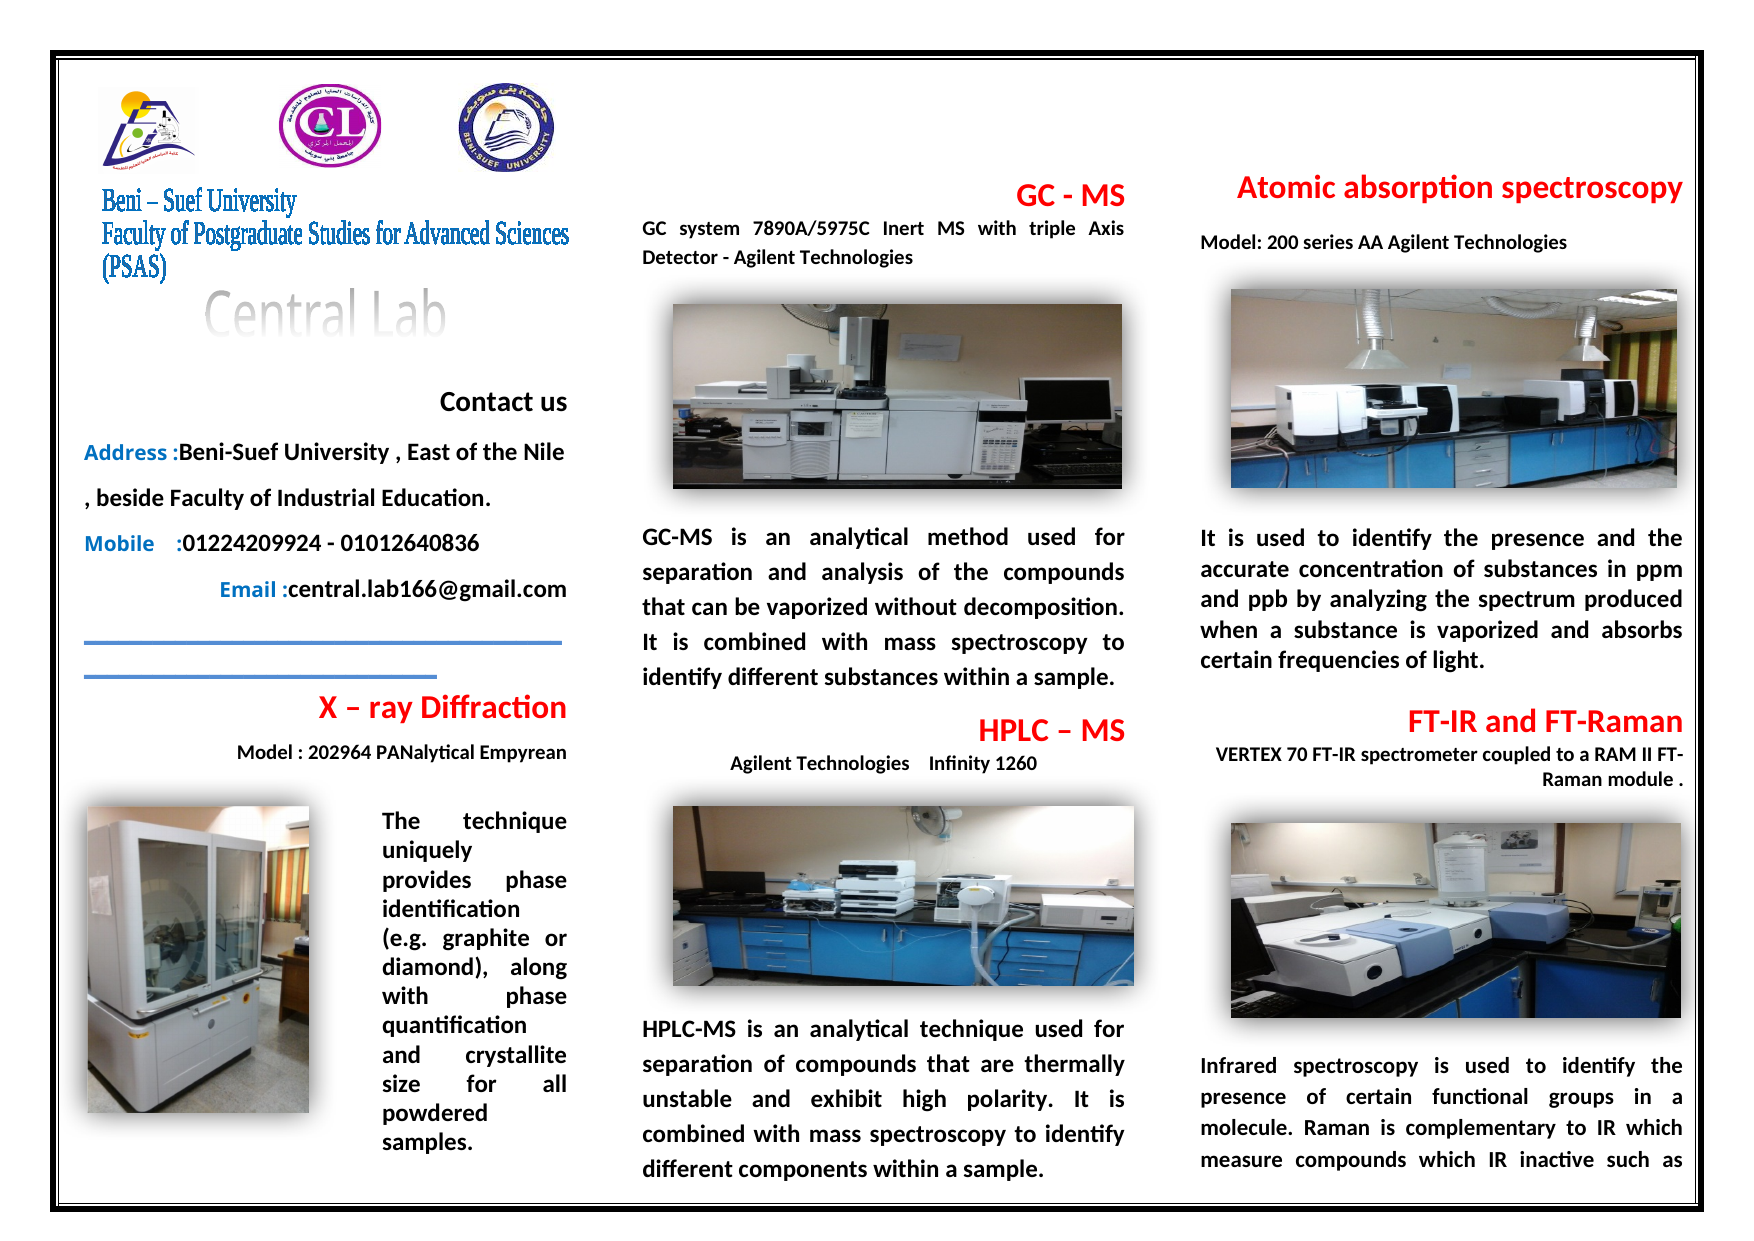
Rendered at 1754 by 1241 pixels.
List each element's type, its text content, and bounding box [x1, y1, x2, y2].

text FT-IR and FT-Raman [1200, 700, 1683, 741]
picture [1231, 823, 1681, 1018]
text It is used to identify the presence and the accurate concentration of substances in ppm and ppb by analyzing the spectrum produced when a substance is vaporized and absorbs certain frequencies of light. [1200, 522, 1683, 675]
subtitle Mobile :01224209924 - 01012640836 [84, 527, 567, 558]
text ـــــــــــــــــــــــــــــــــــــــــــــــــــــــــــــــــــــــــ [84, 619, 567, 686]
picture [88, 807, 309, 1113]
subtitle Address :Beni-Suef University , East of the Nile , beside Faculty of Industrial Education. [84, 436, 567, 512]
picture [673, 806, 1134, 986]
picture [278, 84, 382, 168]
text Atomic absorption spectroscopy [1200, 166, 1683, 207]
picture [673, 304, 1122, 489]
text X – ray Diffraction [84, 686, 567, 727]
picture [1231, 289, 1677, 488]
text Contact us [84, 383, 567, 418]
text HPLC-MS is an analytical technique used for separation of compounds that are thermally unstable and exhibit high polarity. It is combined with mass spectroscopy to identify different components within a sample. [642, 1013, 1125, 1183]
picture [458, 83, 556, 172]
text GC-MS is an analytical method used for separation and analysis of the compounds that can be vaporized without decomposition. It is combined with mass spectroscopy to identify different substances within a sample. [642, 522, 1125, 692]
text Email :central.lab166@gmail.com [84, 573, 567, 604]
text HPLC – MS [642, 709, 1125, 750]
text Model: 200 series AA Agilent Technologies [1200, 229, 1683, 255]
text GC - MS [642, 174, 1125, 215]
text Model : 202964 PANalytical Empyrean [84, 739, 567, 765]
text GC system 7890A/5975C Inert MS with triple Axis Detector - Agilent Technologies [642, 215, 1125, 270]
